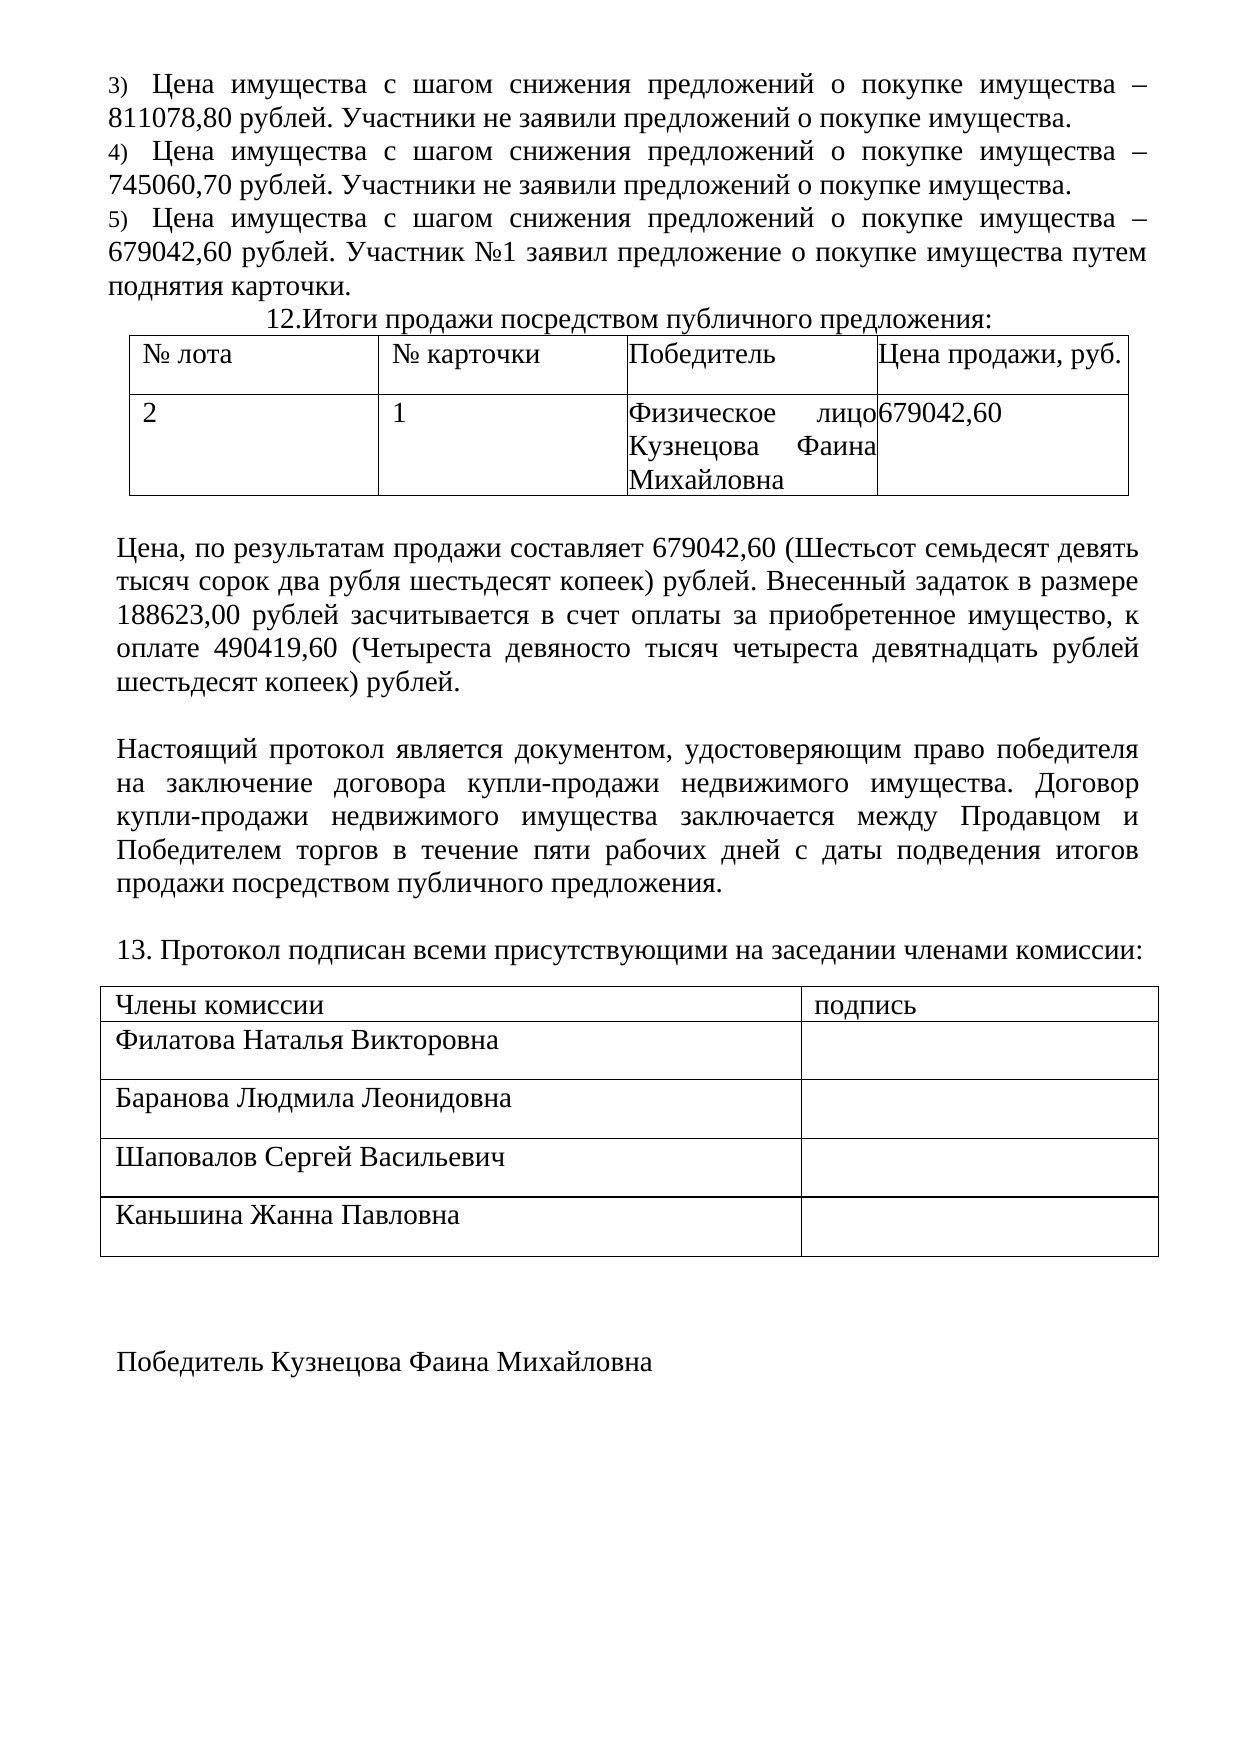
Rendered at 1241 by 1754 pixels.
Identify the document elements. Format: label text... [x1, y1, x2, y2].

list Цена имущества с шагом снижения предложений о покупке имущества – 811078,80 рублей. Участники не заявили предложений о покупке имущества. [108, 66, 1148, 133]
table_cell Баранова Людмила Леонидовна [101, 1080, 801, 1138]
table_header № карточки [379, 336, 627, 394]
text Цена, по результатам продажи составляет 679042,60 (Шестьсот семьдесят девять тысяч сорок два рубля шестьдесят копеек) рублей. Внесенный задаток в размере 188623,00 рублей засчитывается в счет оплаты за приобретенное имущество, к оплате 490419,60 (Четыреста девяносто тысяч четыреста девятнадцать рублей шестьдесят копеек) рублей. [116, 530, 1140, 698]
table_cell [802, 1139, 1158, 1196]
list Цена имущества с шагом снижения предложений о покупке имущества – 679042,60 рублей. Участник №1 заявил предложение о покупке имущества путем поднятия карточки. [108, 201, 1148, 301]
text Настоящий протокол является документом, удостоверяющим право победителя на заключение договора купли-продажи недвижимого имущества. Договор купли-продажи недвижимого имущества заключается между Продавцом и Победителем торгов в течение пяти рабочих дней с даты подведения итогов продажи посредством публичного предложения. [116, 731, 1140, 899]
text 12.Итоги продажи посредством публичного предложения: [106, 301, 1152, 335]
table_cell 679042,60 [878, 395, 1128, 495]
text Победитель Кузнецова Фаина Михайловна [116, 1344, 1152, 1378]
table_cell [802, 1080, 1158, 1138]
table_cell [802, 1022, 1158, 1079]
table_header подпись [802, 987, 1158, 1021]
table_cell Физическое лицо Кузнецова Фаина Михайловна [628, 395, 877, 495]
table_cell 2 [130, 395, 378, 495]
table_cell [802, 1198, 1158, 1256]
table_cell 1 [379, 395, 627, 495]
table_header № лота [130, 336, 378, 394]
table_header Цена продажи, руб. [878, 336, 1128, 394]
table_cell Филатова Наталья Викторовна [101, 1022, 801, 1079]
table_header Члены комиссии [101, 987, 801, 1021]
list Цена имущества с шагом снижения предложений о покупке имущества – 745060,70 рублей. Участники не заявили предложений о покупке имущества. [108, 133, 1148, 201]
table_cell Каньшина Жанна Павловна [101, 1198, 801, 1256]
table_cell Шаповалов Сергей Васильевич [101, 1139, 801, 1196]
text 13. Протокол подписан всеми присутствующими на заседании членами комиссии: [116, 932, 1152, 966]
table_header Победитель [628, 336, 877, 394]
